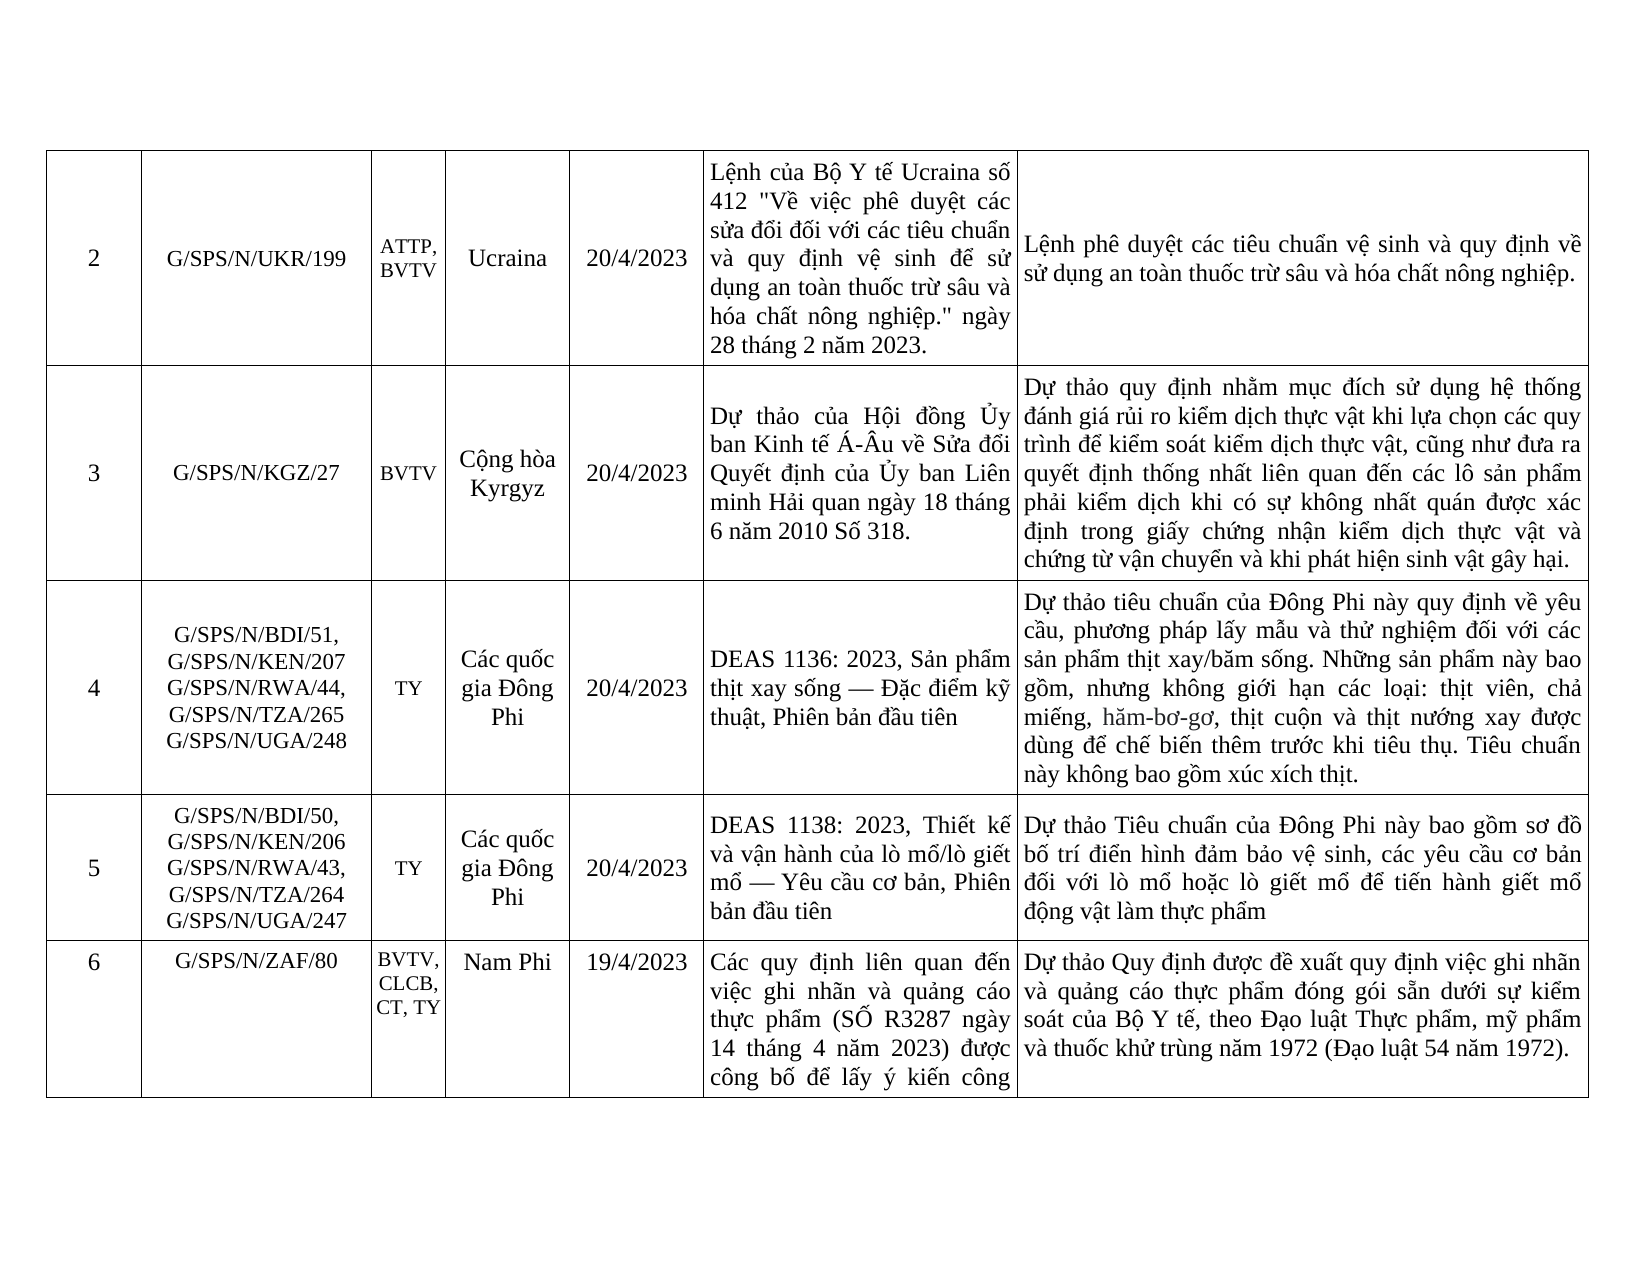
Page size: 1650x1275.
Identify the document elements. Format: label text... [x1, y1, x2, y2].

table_cell TY [372, 795, 445, 940]
table_cell DEAS 1136: 2023, Sản phẩm thịt xay sống — Đặc điểm kỹ thuật, Phiên bản đầu tiên [704, 581, 1017, 794]
table_cell G/SPS/N/KGZ/27 [142, 366, 371, 579]
table_cell 20/4/2023 [570, 151, 703, 365]
table_cell Dự thảo Tiêu chuẩn của Đông Phi này bao gồm sơ đồ bố trí điển hình đảm bảo vệ sinh, các yêu cầu cơ bản đối với lò mổ hoặc lò giết mổ để tiến hành giết mổ động vật làm thực phẩm [1018, 795, 1588, 940]
table_cell Dự thảo của Hội đồng Ủy ban Kinh tế Á-Âu về Sửa đổi Quyết định của Ủy ban Liên minh Hải quan ngày 18 tháng 6 năm 2010 Số 318. [704, 366, 1017, 579]
table_cell Dự thảo tiêu chuẩn của Đông Phi này quy định về yêu cầu, phương pháp lấy mẫu và thử nghiệm đối với các sản phẩm thịt xay/băm sống. Những sản phẩm này bao gồm, nhưng không giới hạn các loại: thịt viên, chả miếng, hăm-bơ-gơ, thịt cuộn và thịt nướng xay được dùng để chế biến thêm trước khi tiêu thụ. Tiêu chuẩn này không bao gồm xúc xích thịt. [1018, 581, 1588, 794]
table_cell BVTV, CLCB, CT, TY [372, 941, 445, 1097]
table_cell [1018, 941, 1588, 1097]
table_cell 20/4/2023 [570, 581, 703, 794]
table_cell 4 [47, 581, 141, 794]
table_cell Các quốc gia Đông Phi [446, 795, 569, 940]
table_cell 5 [47, 795, 141, 940]
table_cell 19/4/2023 [570, 941, 703, 1097]
table_cell DEAS 1138: 2023, Thiết kế và vận hành của lò mổ/lò giết mổ — Yêu cầu cơ bản, Phiên bản đầu tiên [704, 795, 1017, 940]
table_cell G/SPS/N/BDI/51, G/SPS/N/KEN/207 G/SPS/N/RWA/44, G/SPS/N/TZA/265 G/SPS/N/UGA/248 [142, 581, 371, 794]
table_cell Nam Phi [446, 941, 569, 1097]
table_cell Lệnh của Bộ Y tế Ucraina số 412 "Về việc phê duyệt các sửa đổi đối với các tiêu chuẩn và quy định vệ sinh để sử dụng an toàn thuốc trừ sâu và hóa chất nông nghiệp." ngày 28 tháng 2 năm 2023. [704, 151, 1017, 365]
table_cell ATTP, BVTV [372, 151, 445, 365]
table_cell Lệnh phê duyệt các tiêu chuẩn vệ sinh và quy định về sử dụng an toàn thuốc trừ sâu và hóa chất nông nghiệp. [1018, 151, 1588, 365]
table_cell Ucraina [446, 151, 569, 365]
table_cell Cộng hòa Kyrgyz [446, 366, 569, 579]
table_cell 6 [47, 941, 141, 1097]
table_cell G/SPS/N/ZAF/80 [142, 941, 371, 1097]
table_cell G/SPS/N/UKR/199 [142, 151, 371, 365]
table_cell Dự thảo quy định nhằm mục đích sử dụng hệ thống đánh giá rủi ro kiểm dịch thực vật khi lựa chọn các quy trình để kiểm soát kiểm dịch thực vật, cũng như đưa ra quyết định thống nhất liên quan đến các lô sản phẩm phải kiểm dịch khi có sự không nhất quán được xác định trong giấy chứng nhận kiểm dịch thực vật và chứng từ vận chuyển và khi phát hiện sinh vật gây hại. [1018, 366, 1588, 579]
table_cell BVTV [372, 366, 445, 579]
table_cell G/SPS/N/BDI/50, G/SPS/N/KEN/206 G/SPS/N/RWA/43, G/SPS/N/TZA/264 G/SPS/N/UGA/247 [142, 795, 371, 940]
table_cell 20/4/2023 [570, 795, 703, 940]
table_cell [704, 941, 1017, 1097]
table_cell Các quốc gia Đông Phi [446, 581, 569, 794]
table_cell 20/4/2023 [570, 366, 703, 579]
table_cell 3 [47, 366, 141, 579]
table_cell TY [372, 581, 445, 794]
table_cell 2 [47, 151, 141, 365]
